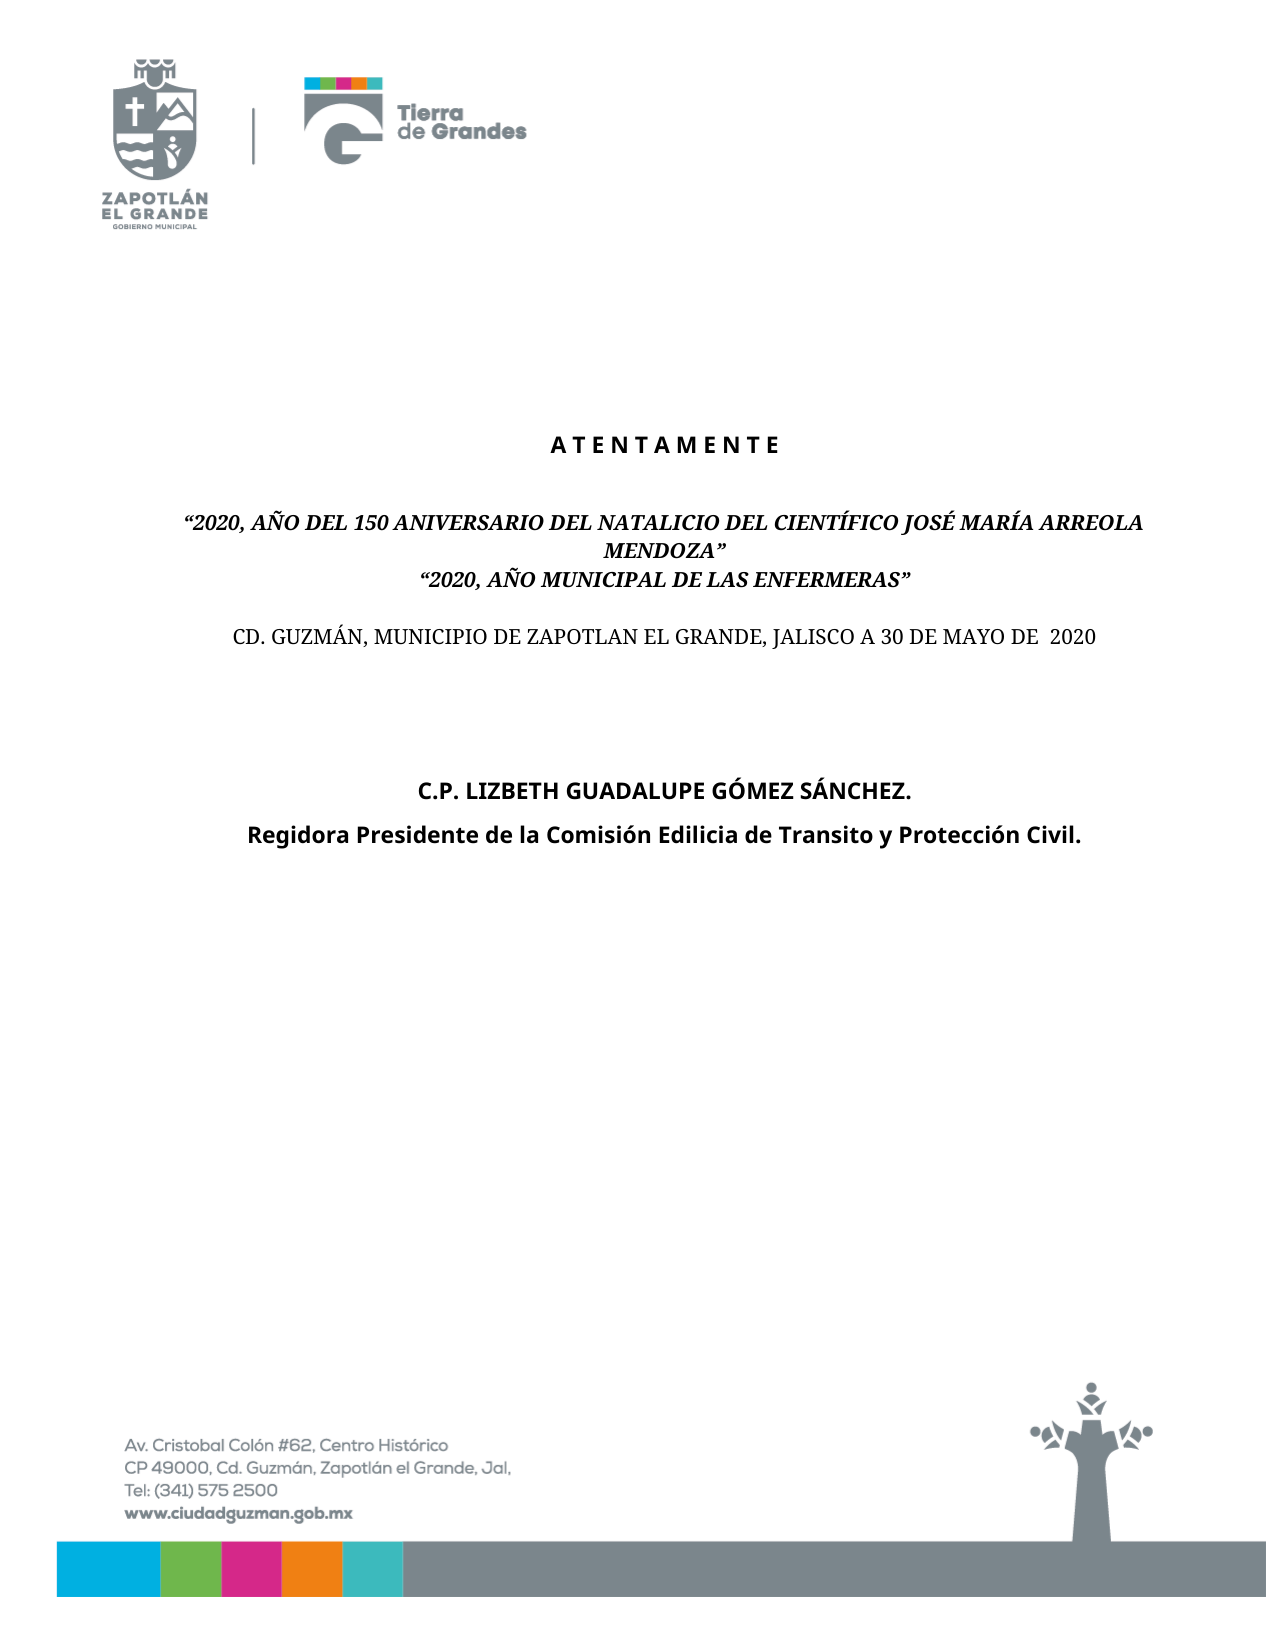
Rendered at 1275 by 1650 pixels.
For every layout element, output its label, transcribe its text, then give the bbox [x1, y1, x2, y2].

text Regidora Presidente de la Comisión Edilicia de Transito y Protección Civil. [177, 819, 1152, 850]
text CD. GUZMÁN, MUNICIPIO DE ZAPOTLAN EL GRANDE, JALISCO A 30 DE MAYO DE 2020 [177, 622, 1152, 650]
text C.P. LIZBETH GUADALUPE GÓMEZ SÁNCHEZ. [177, 775, 1152, 806]
text “2020, AÑO MUNICIPAL DE LAS ENFERMERAS” [177, 565, 1152, 593]
picture [26, 0, 1275, 1650]
text A T E N T A M E N T E [177, 429, 1152, 460]
text “2020, AÑO DEL 150 ANIVERSARIO DEL NATALICIO DEL CIENTÍFICO JOSÉ MARÍA ARREOLA MENDOZA” [177, 508, 1152, 565]
